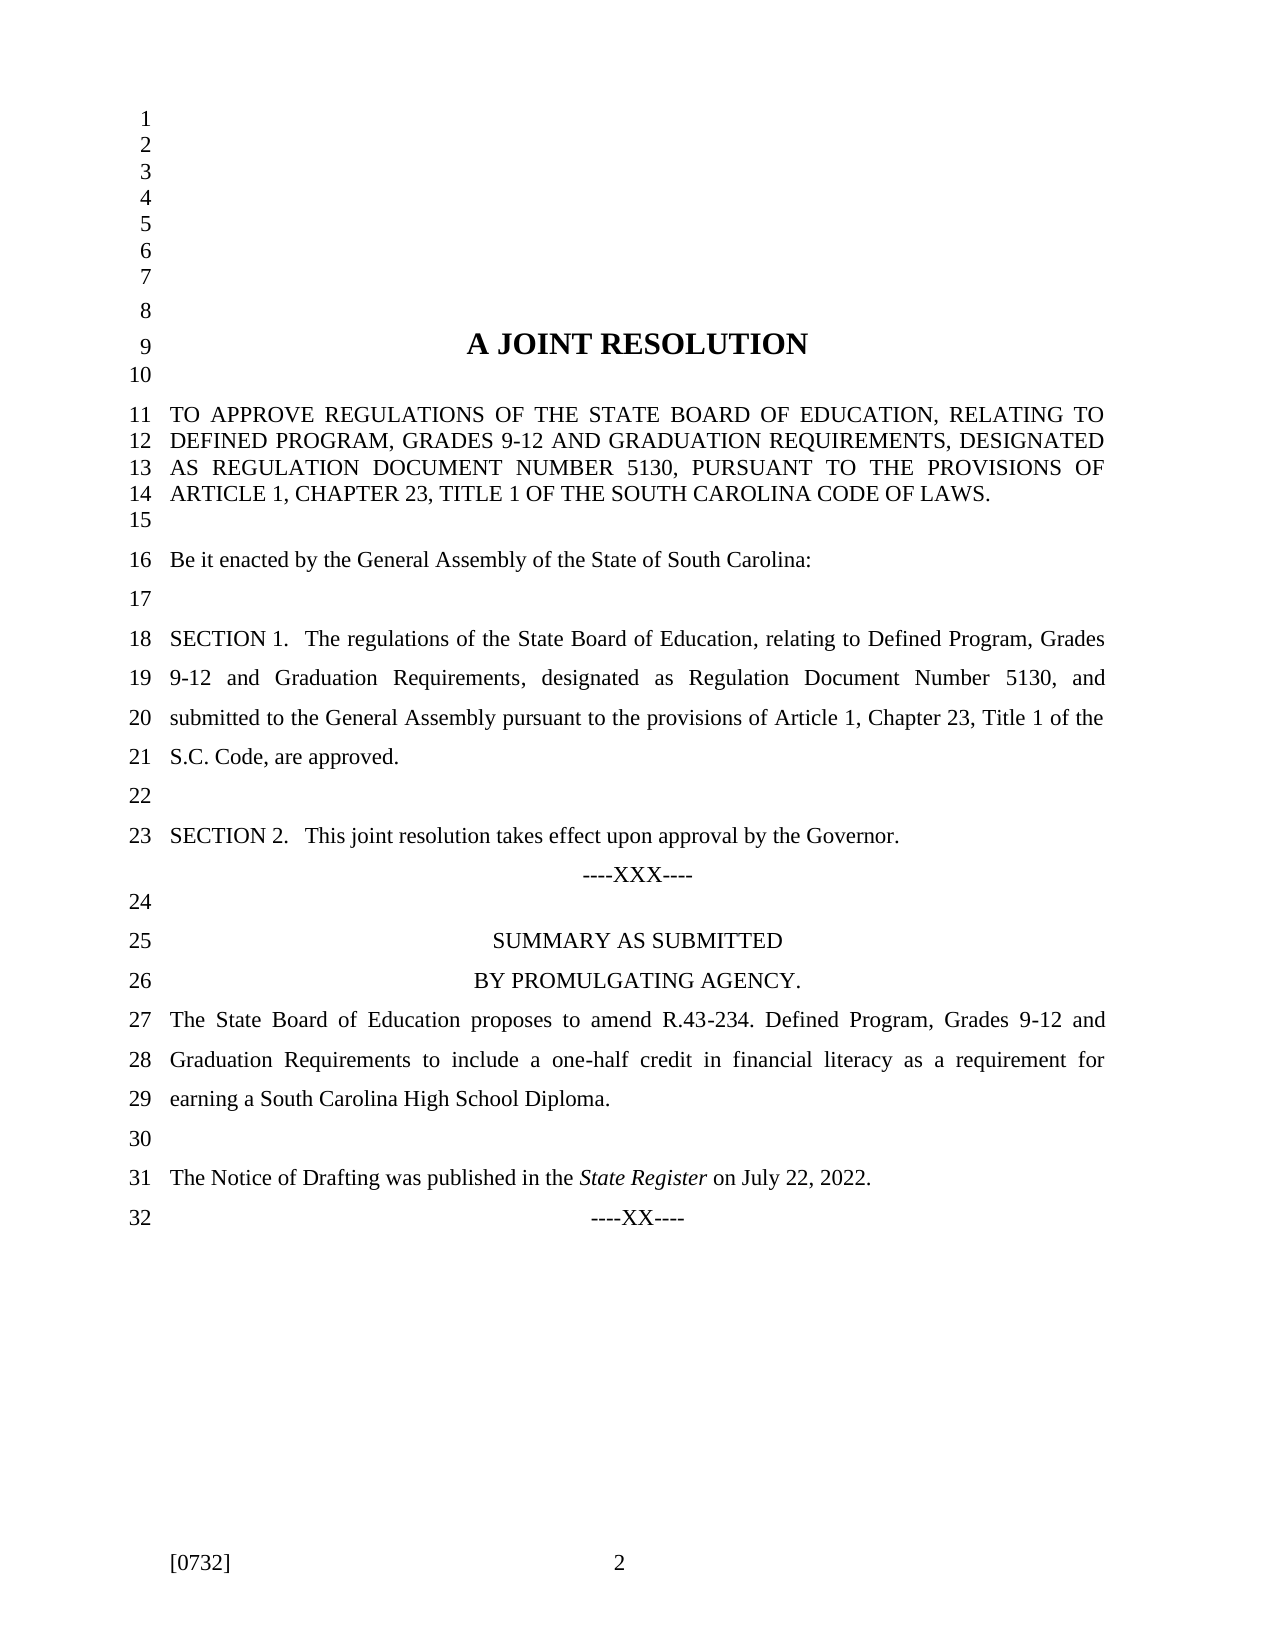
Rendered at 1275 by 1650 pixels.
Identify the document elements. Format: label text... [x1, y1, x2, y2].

text ----XX---- [169, 1204, 1106, 1230]
text ----XXX---- [169, 862, 1106, 888]
text Be it enacted by the General Assembly of the State of South Carolina: [169, 546, 1106, 572]
text SECTION 1. The regulations of the , relating to , designated as Regulation Document Number , and submitted to the General Assembly pursuant to the provisions of Article 1, Chapter 23, Title 1 of the S.C. Code, are approved. [169, 625, 1106, 769]
text A JOINT RESOLUTION [169, 325, 1106, 361]
text BY PROMULGATING AGENCY. [169, 967, 1106, 993]
text SUMMARY AS SUBMITTED [169, 927, 1106, 954]
text SECTION 2. This joint resolution takes effect upon approval by the Governor. [169, 822, 1106, 848]
text The Notice of Drafting was published in the State Register on July 22, 2022. [169, 1164, 1106, 1191]
text The State Board of Education proposes to amend R.43-234. Defined Program, Grades 9-12 and Graduation Requirements to include a one-half credit in financial literacy as a requirement for earning a South Carolina High School Diploma. [169, 1006, 1106, 1112]
